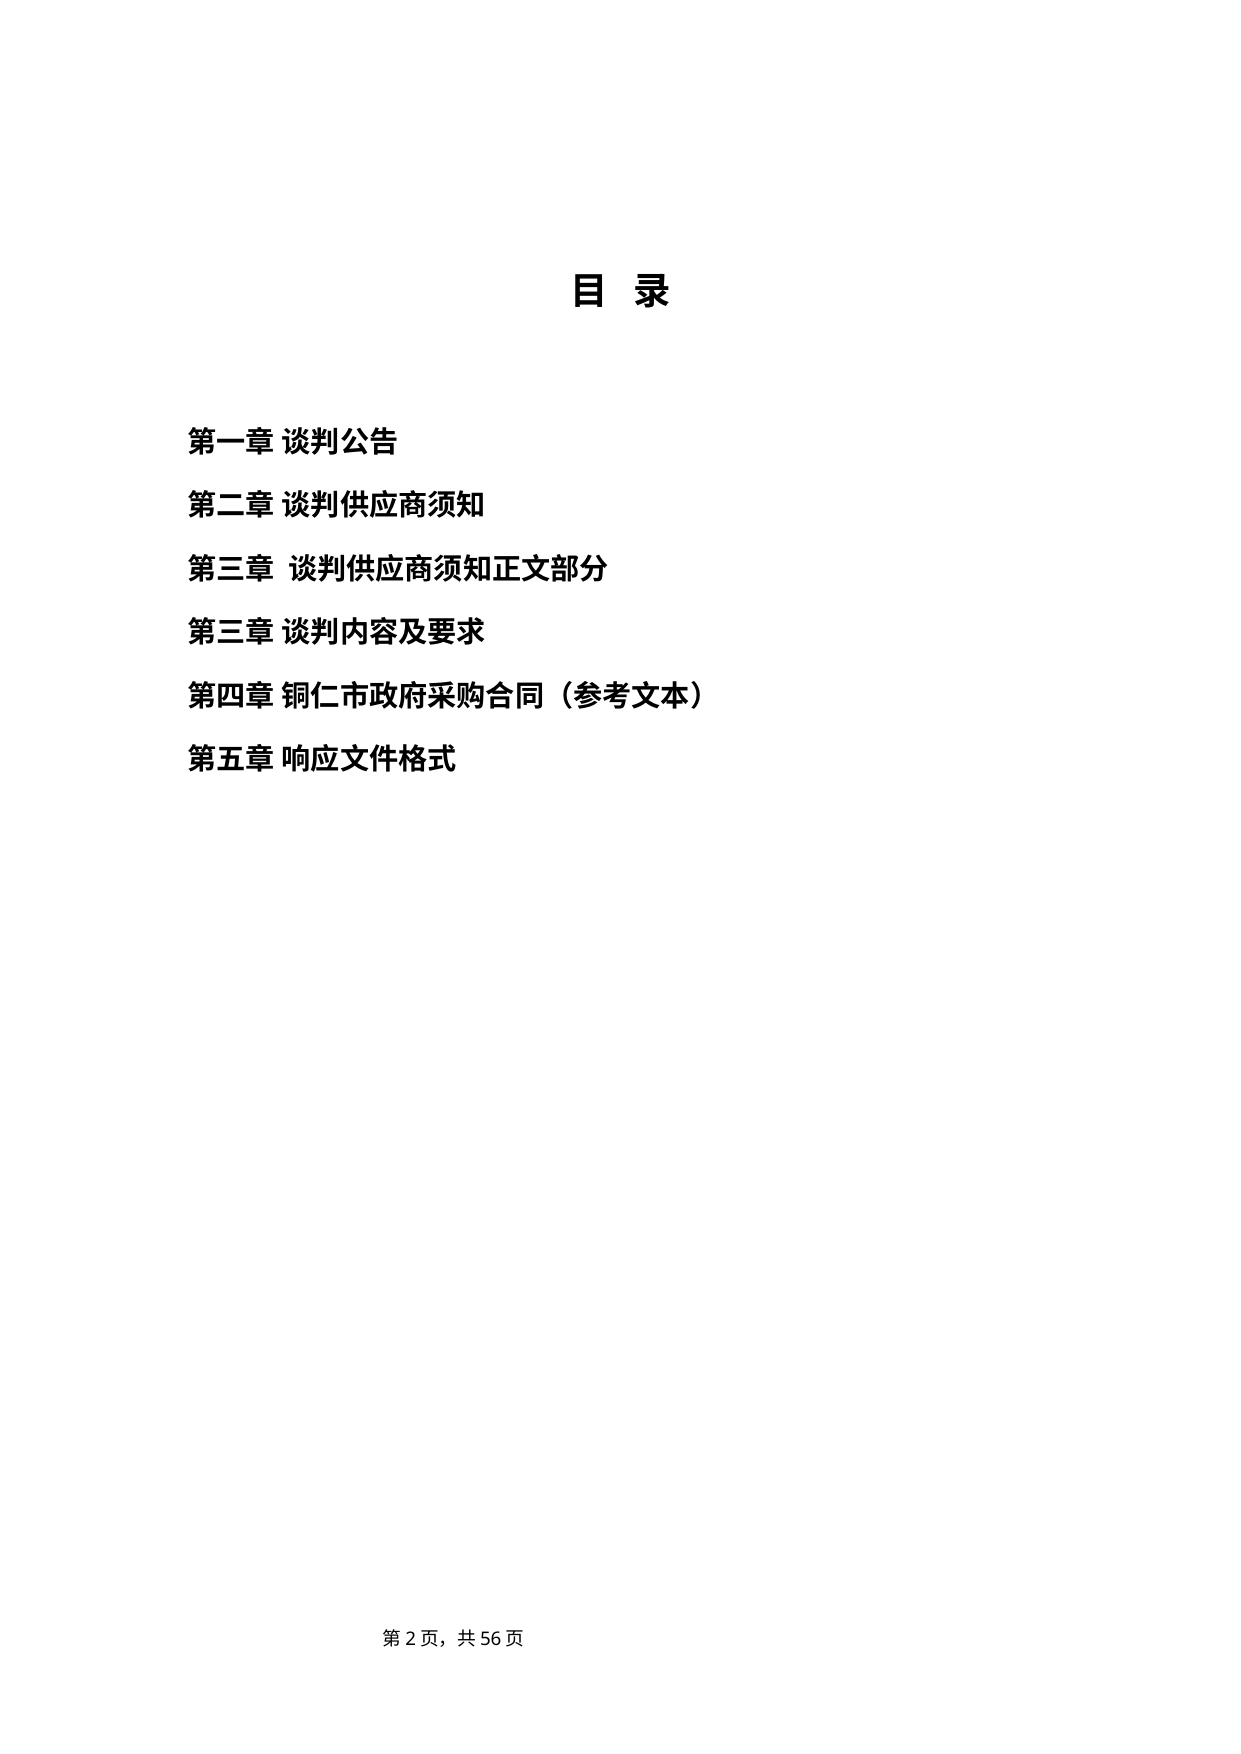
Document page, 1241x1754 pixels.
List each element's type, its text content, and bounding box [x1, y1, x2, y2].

list 铜仁市政府采购合同（参考文本） [187, 672, 1053, 714]
list 谈判公告 [187, 418, 1053, 461]
list 响应文件格式 [187, 736, 1053, 778]
list 谈判内容及要求 [187, 609, 1053, 651]
list 谈判供应商须知 [187, 482, 1053, 524]
text 第三章 谈判供应商须知正文部分 [187, 545, 1053, 588]
text 目 录 [187, 261, 1053, 315]
